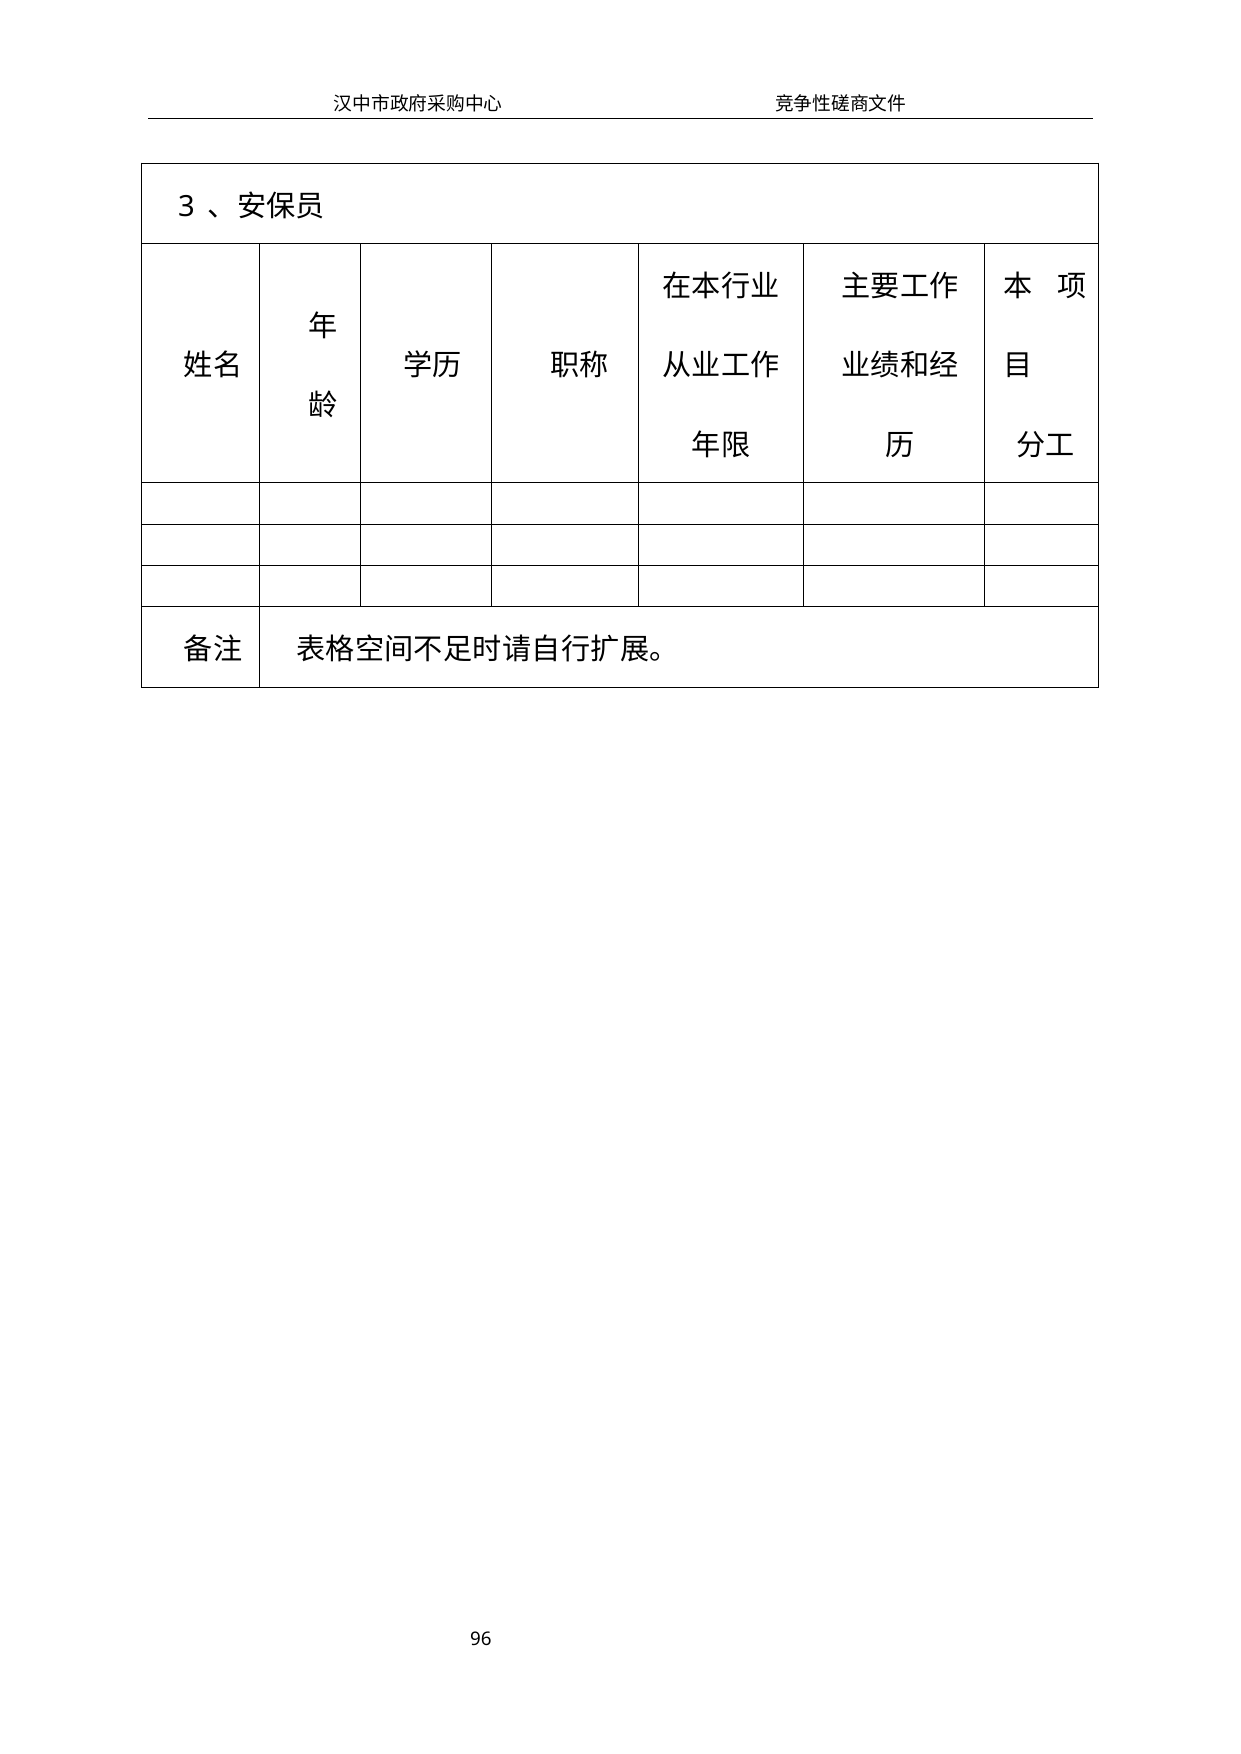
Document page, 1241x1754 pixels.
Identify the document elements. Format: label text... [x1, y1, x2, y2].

table_cell [985, 566, 1098, 606]
table_cell [260, 525, 360, 565]
table_cell [361, 566, 491, 606]
table_cell [260, 566, 360, 606]
table_cell 本项目 分工 [985, 244, 1098, 482]
table_cell 表格空间不足时请自行扩展。 [260, 607, 1098, 687]
table_cell [361, 483, 491, 523]
table_cell [492, 525, 638, 565]
table_cell [361, 525, 491, 565]
table_cell [804, 566, 984, 606]
table_cell [804, 483, 984, 523]
table_cell [142, 566, 259, 606]
table_cell 职称 [492, 244, 638, 482]
table_cell 在本行业从业工作年限 [639, 244, 803, 482]
table_cell 年龄 [260, 244, 360, 482]
table_cell [142, 483, 259, 523]
table_cell [142, 525, 259, 565]
table_cell 3、安保员 [142, 164, 1098, 243]
table_cell [492, 483, 638, 523]
table_cell 姓名 [142, 244, 259, 482]
table_cell 学历 [361, 244, 491, 482]
table_cell [639, 483, 803, 523]
table_cell [639, 525, 803, 565]
table_cell [492, 566, 638, 606]
table_cell [260, 483, 360, 523]
table_cell [639, 566, 803, 606]
table_cell [804, 525, 984, 565]
table_cell 主要工作 业绩和经历 [804, 244, 984, 482]
table_cell 备注 [142, 607, 259, 687]
table_cell [985, 525, 1098, 565]
table_cell [985, 483, 1098, 523]
